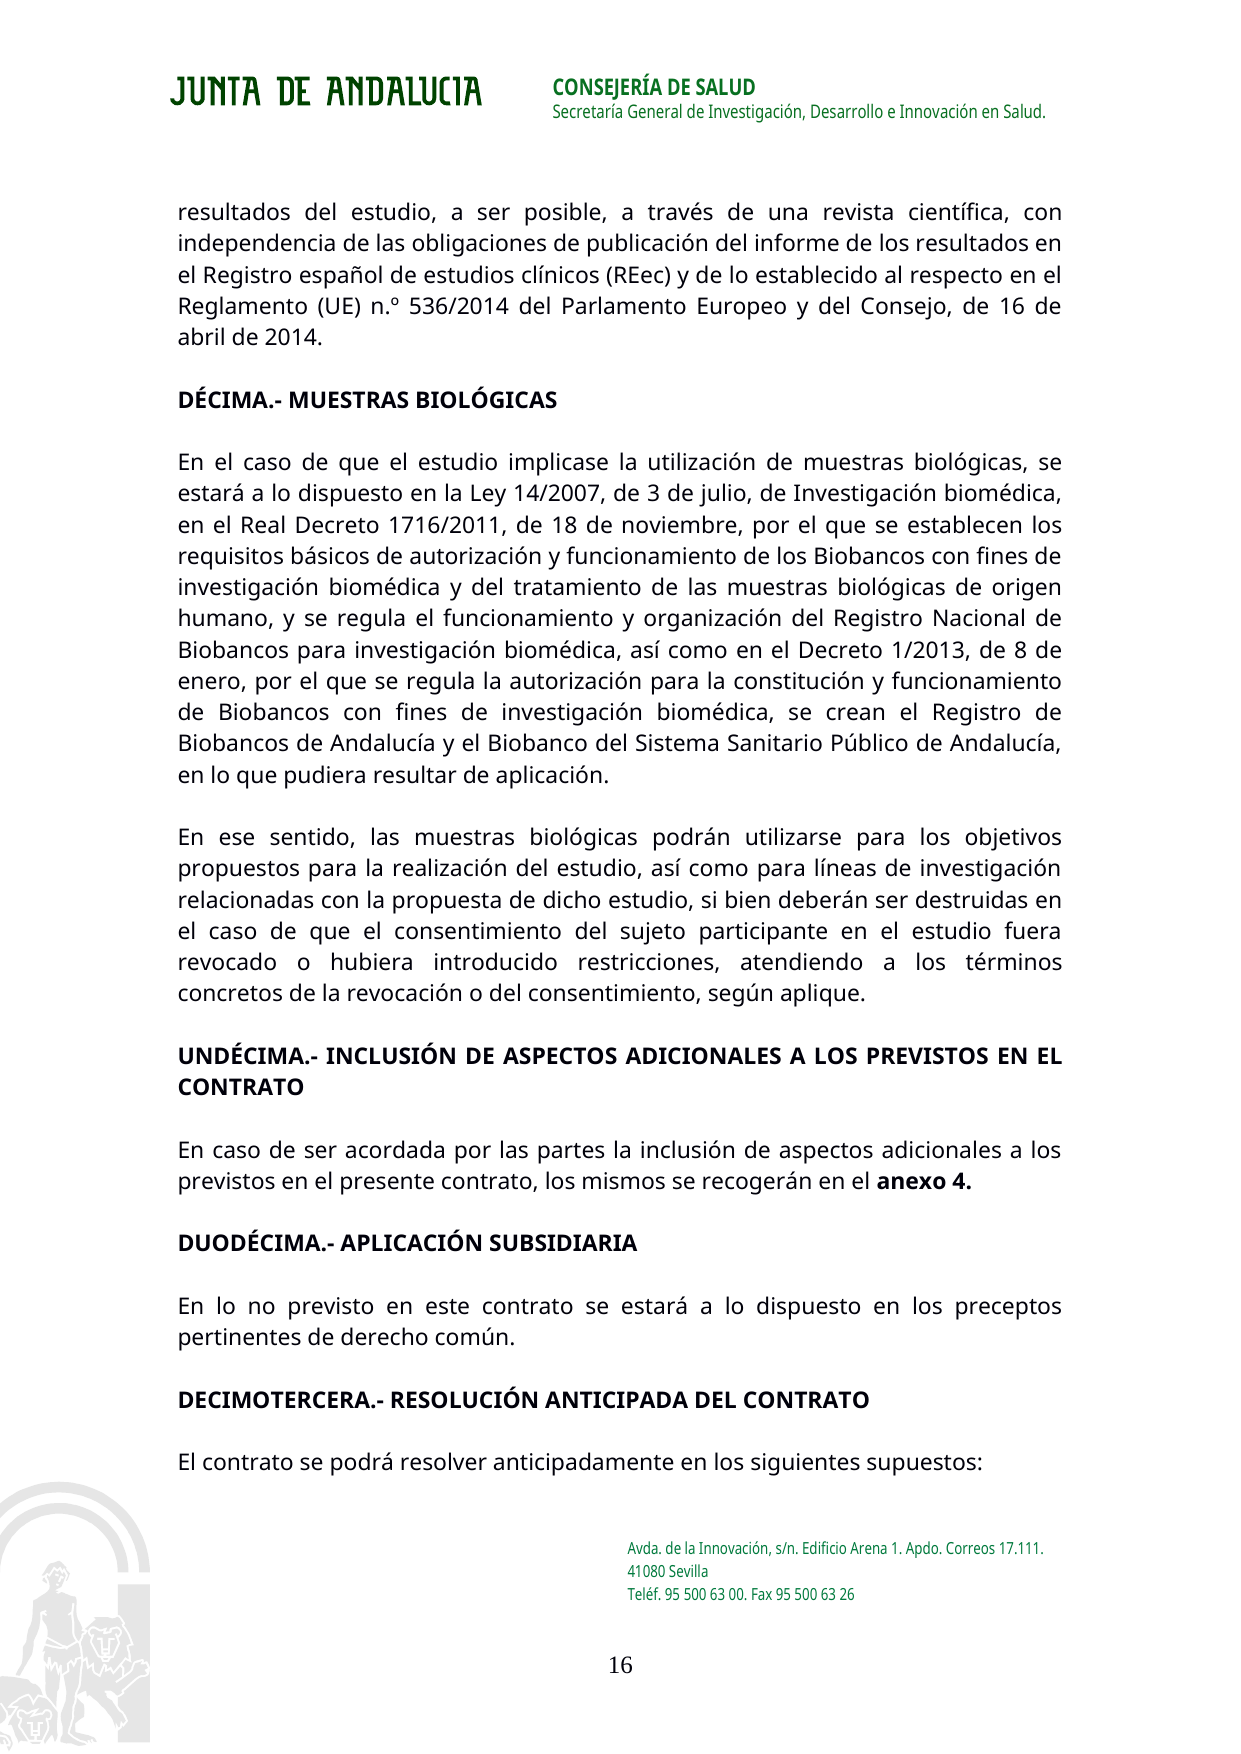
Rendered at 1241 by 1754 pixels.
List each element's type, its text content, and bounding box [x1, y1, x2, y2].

text DECIMOTERCERA.- RESOLUCIÓN ANTICIPADA DEL CONTRATO [177, 1383, 1063, 1415]
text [177, 196, 1063, 352]
text UNDÉCIMA.- INCLUSIÓN DE ASPECTOS ADICIONALES A LOS PREVISTOS EN EL CONTRATO [177, 1040, 1063, 1102]
text En el caso de que el estudio implicase la utilización de muestras biológicas, se estará a lo dispuesto en la Ley 14/2007, de 3 de julio, de Investigación biomédica, en el Real Decreto 1716/2011, de 18 de noviembre, por el que se establecen los requisitos básicos de autorización y funcionamiento de los Biobancos con fines de investigación biomédica y del tratamiento de las muestras biológicas de origen humano, y se regula el funcionamiento y organización del Registro Nacional de Biobancos para investigación biomédica, así como en el Decreto 1/2013, de 8 de enero, por el que se regula la autorización para la constitución y funcionamiento de Biobancos con fines de investigación biomédica, se crean el Registro de Biobancos de Andalucía y el Biobanco del Sistema Sanitario Público de Andalucía, en lo que pudiera resultar de aplicación. [177, 446, 1063, 790]
text En ese sentido, las muestras biológicas podrán utilizarse para los objetivos propuestos para la realización del estudio, así como para líneas de investigación relacionadas con la propuesta de dicho estudio, si bien deberán ser destruidas en el caso de que el consentimiento del sujeto participante en el estudio fuera revocado o hubiera introducido restricciones, atendiendo a los términos concretos de la revocación o del consentimiento, según aplique. [177, 821, 1063, 1008]
text DUODÉCIMA.- APLICACIÓN SUBSIDIARIA [177, 1227, 1063, 1258]
text El contrato se podrá resolver anticipadamente en los siguientes supuestos: [177, 1446, 1063, 1477]
text En caso de ser acordada por las partes la inclusión de aspectos adicionales a los previstos en el presente contrato, los mismos se recogerán en el anexo 4. [177, 1133, 1063, 1196]
text En lo no previsto en este contrato se estará a lo dispuesto en los preceptos pertinentes de derecho común.El contrato se podrá resolver anticipadamente en los siguientes supuestos: [177, 1290, 1063, 1352]
text DÉCIMA.- DUODÉCIMA.-MUESTRAS BIOLÓGICAS [177, 383, 1063, 415]
